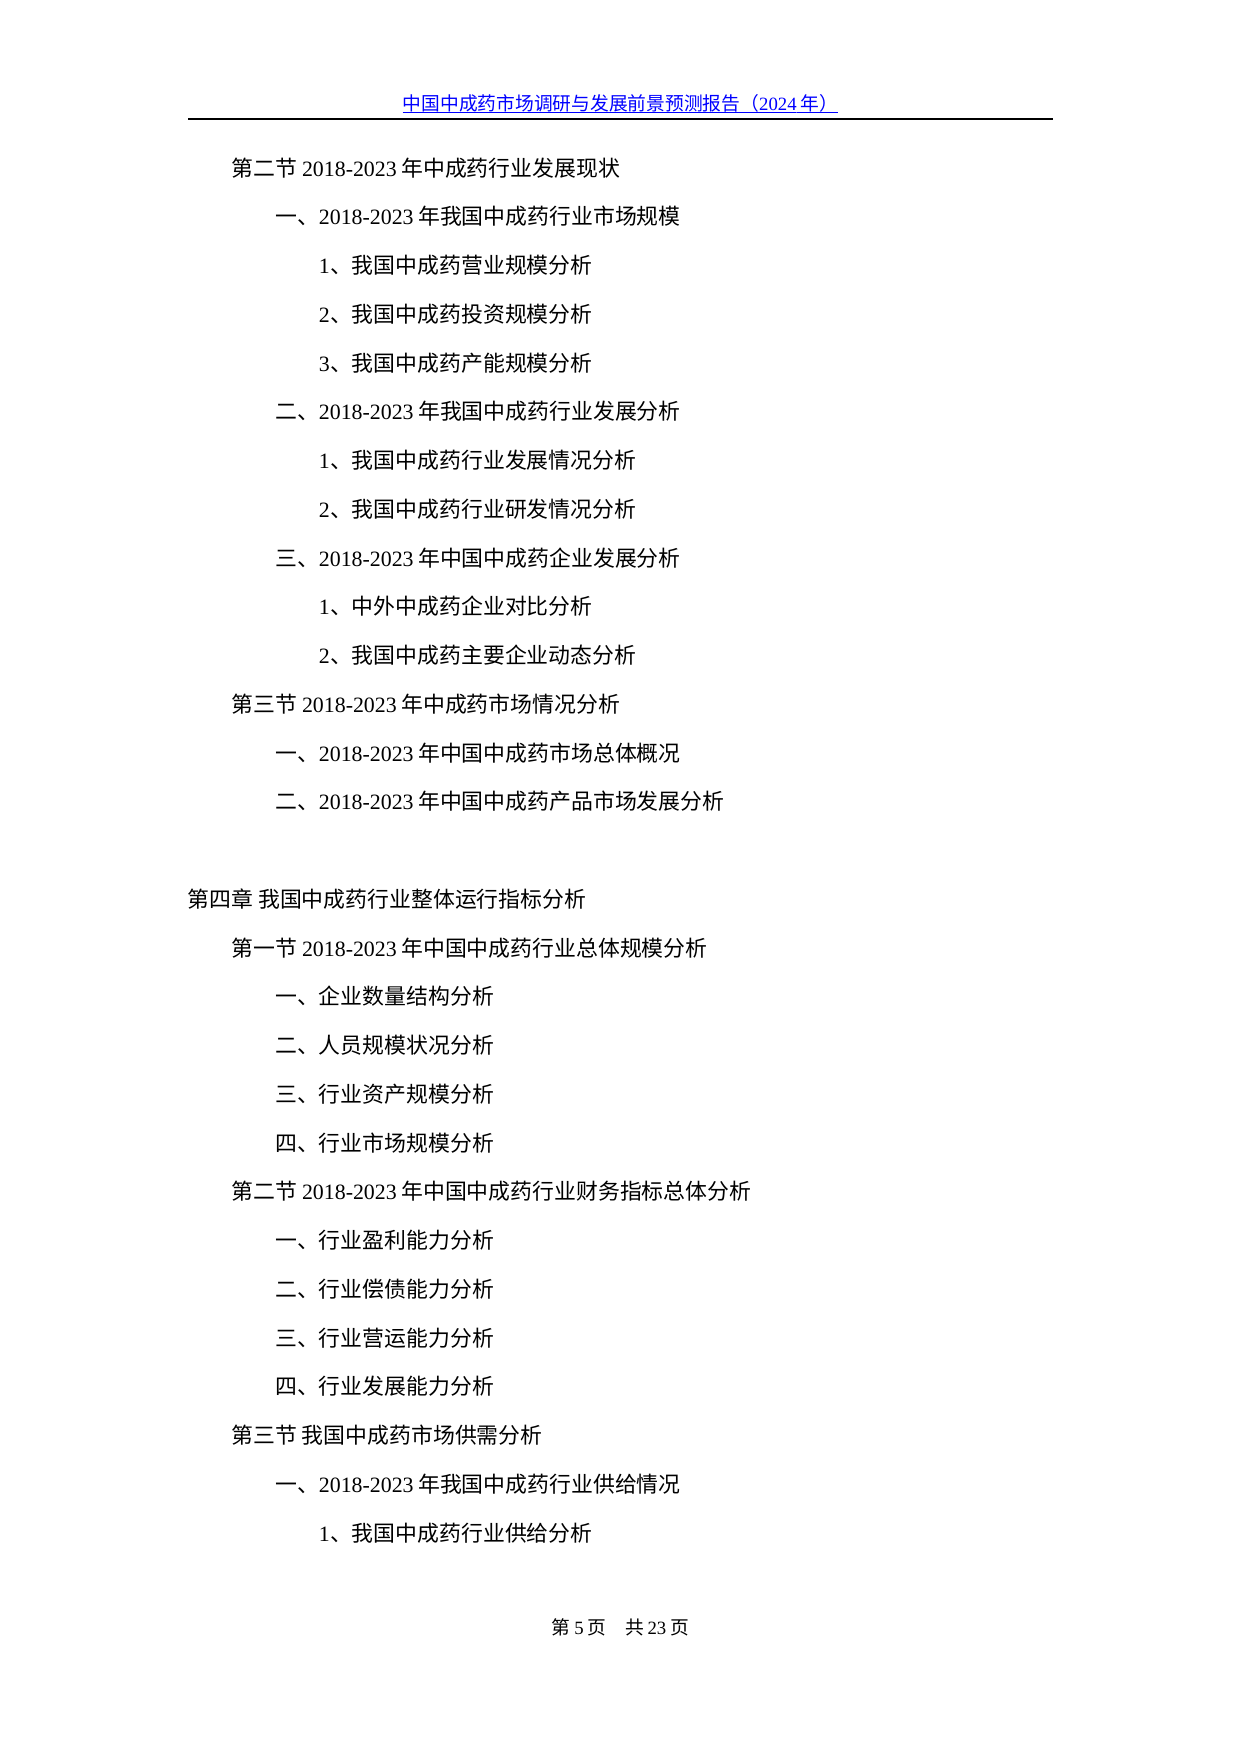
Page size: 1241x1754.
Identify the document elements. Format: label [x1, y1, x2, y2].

text [187, 150, 1053, 1548]
